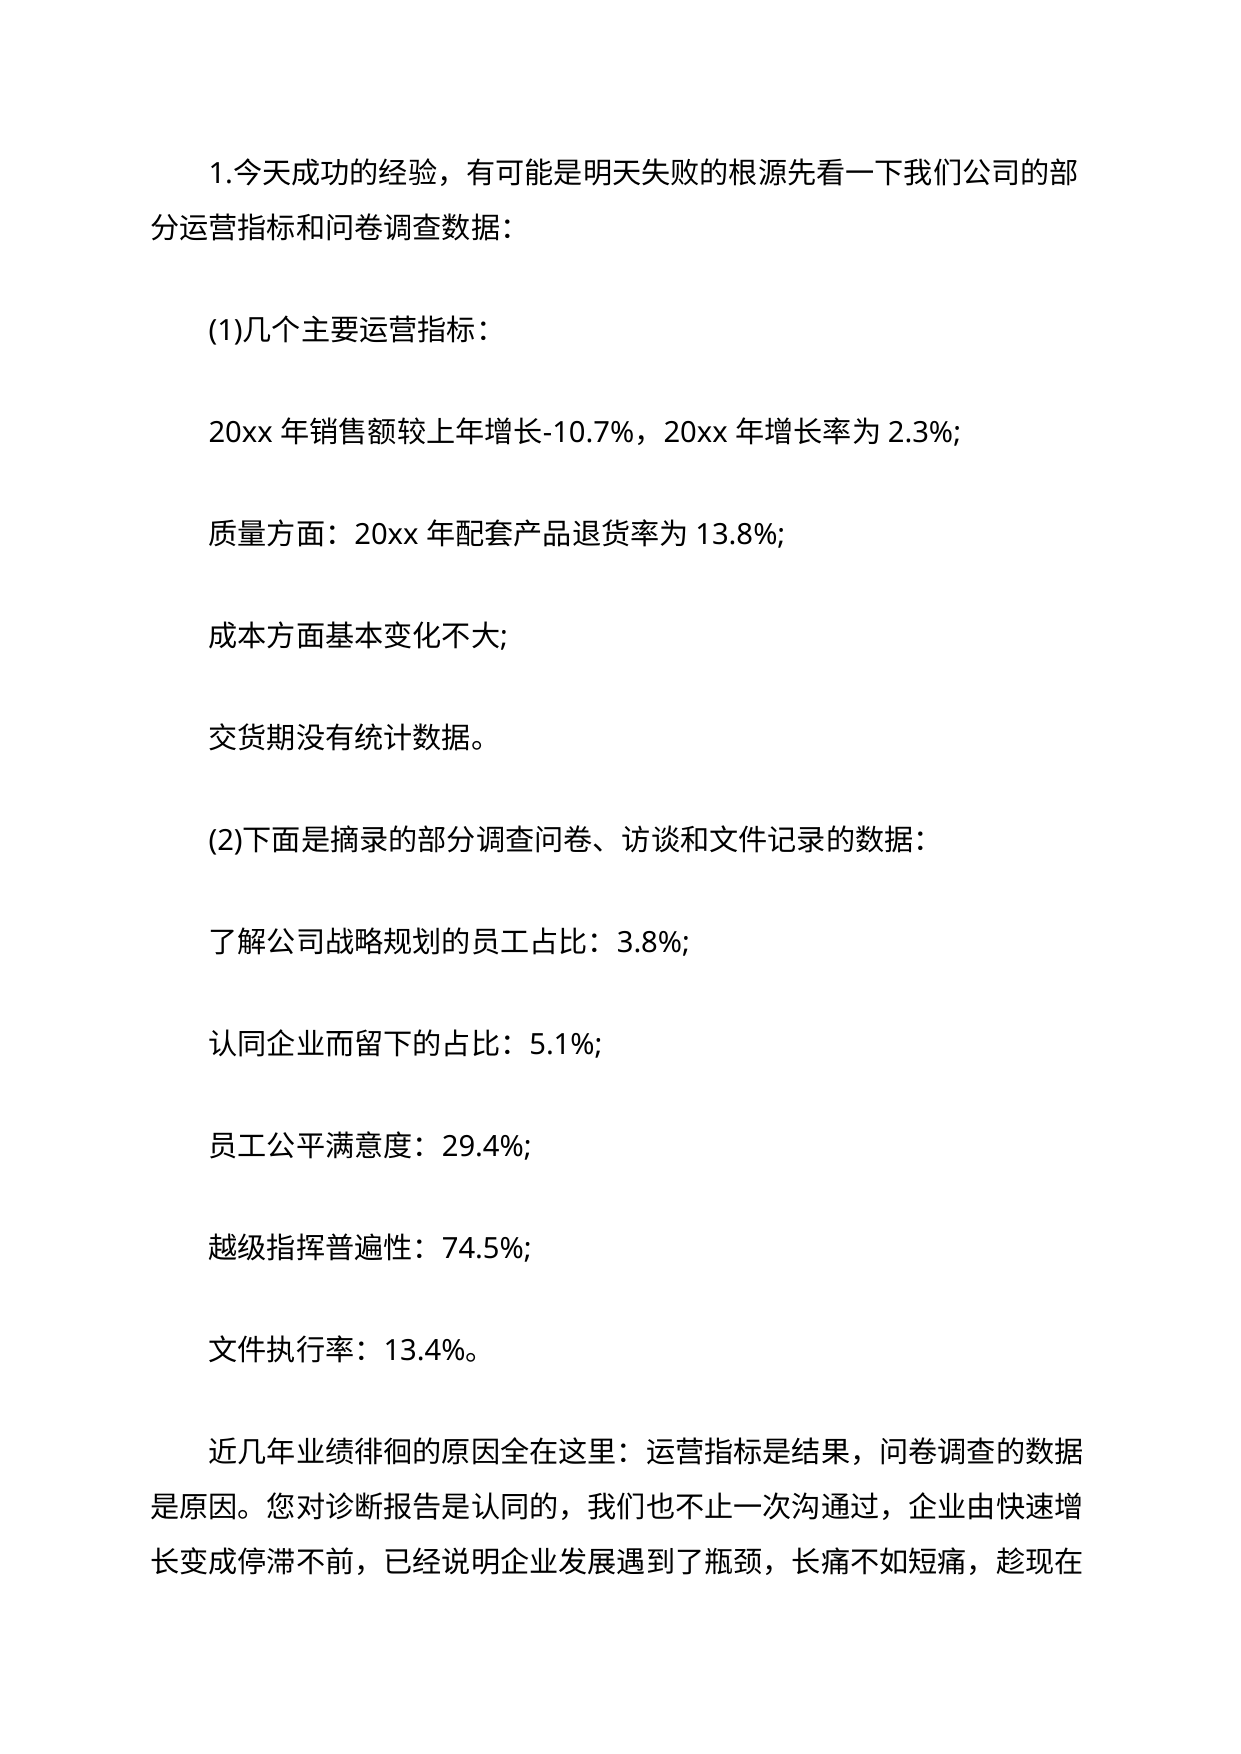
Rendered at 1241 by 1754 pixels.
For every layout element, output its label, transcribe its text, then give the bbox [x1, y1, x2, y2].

text 成本方面基本变化不大; [150, 613, 1090, 655]
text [150, 1428, 1090, 1580]
text 越级指挥普遍性：74.5%; [150, 1224, 1090, 1267]
text 文件执行率：13.4%。 [150, 1326, 1090, 1369]
text 1.今天成功的经验，有可能是明天失败的根源先看一下我们公司的部分运营指标和问卷调查数据： [150, 150, 1090, 247]
text 认同企业而留下的占比：5.1%; [150, 1020, 1090, 1063]
text 20xx 年销售额较上年增长-10.7%，20xx 年增长率为 2.3%; [150, 409, 1090, 451]
text (1)几个主要运营指标： [150, 307, 1090, 349]
text 了解公司战略规划的员工占比：3.8%; [150, 918, 1090, 961]
text 质量方面：20xx 年配套产品退货率为 13.8%; [150, 511, 1090, 553]
text (2)下面是摘录的部分调查问卷、访谈和文件记录的数据： [150, 816, 1090, 859]
text 员工公平满意度：29.4%; [150, 1122, 1090, 1165]
text 交货期没有统计数据。 [150, 715, 1090, 757]
